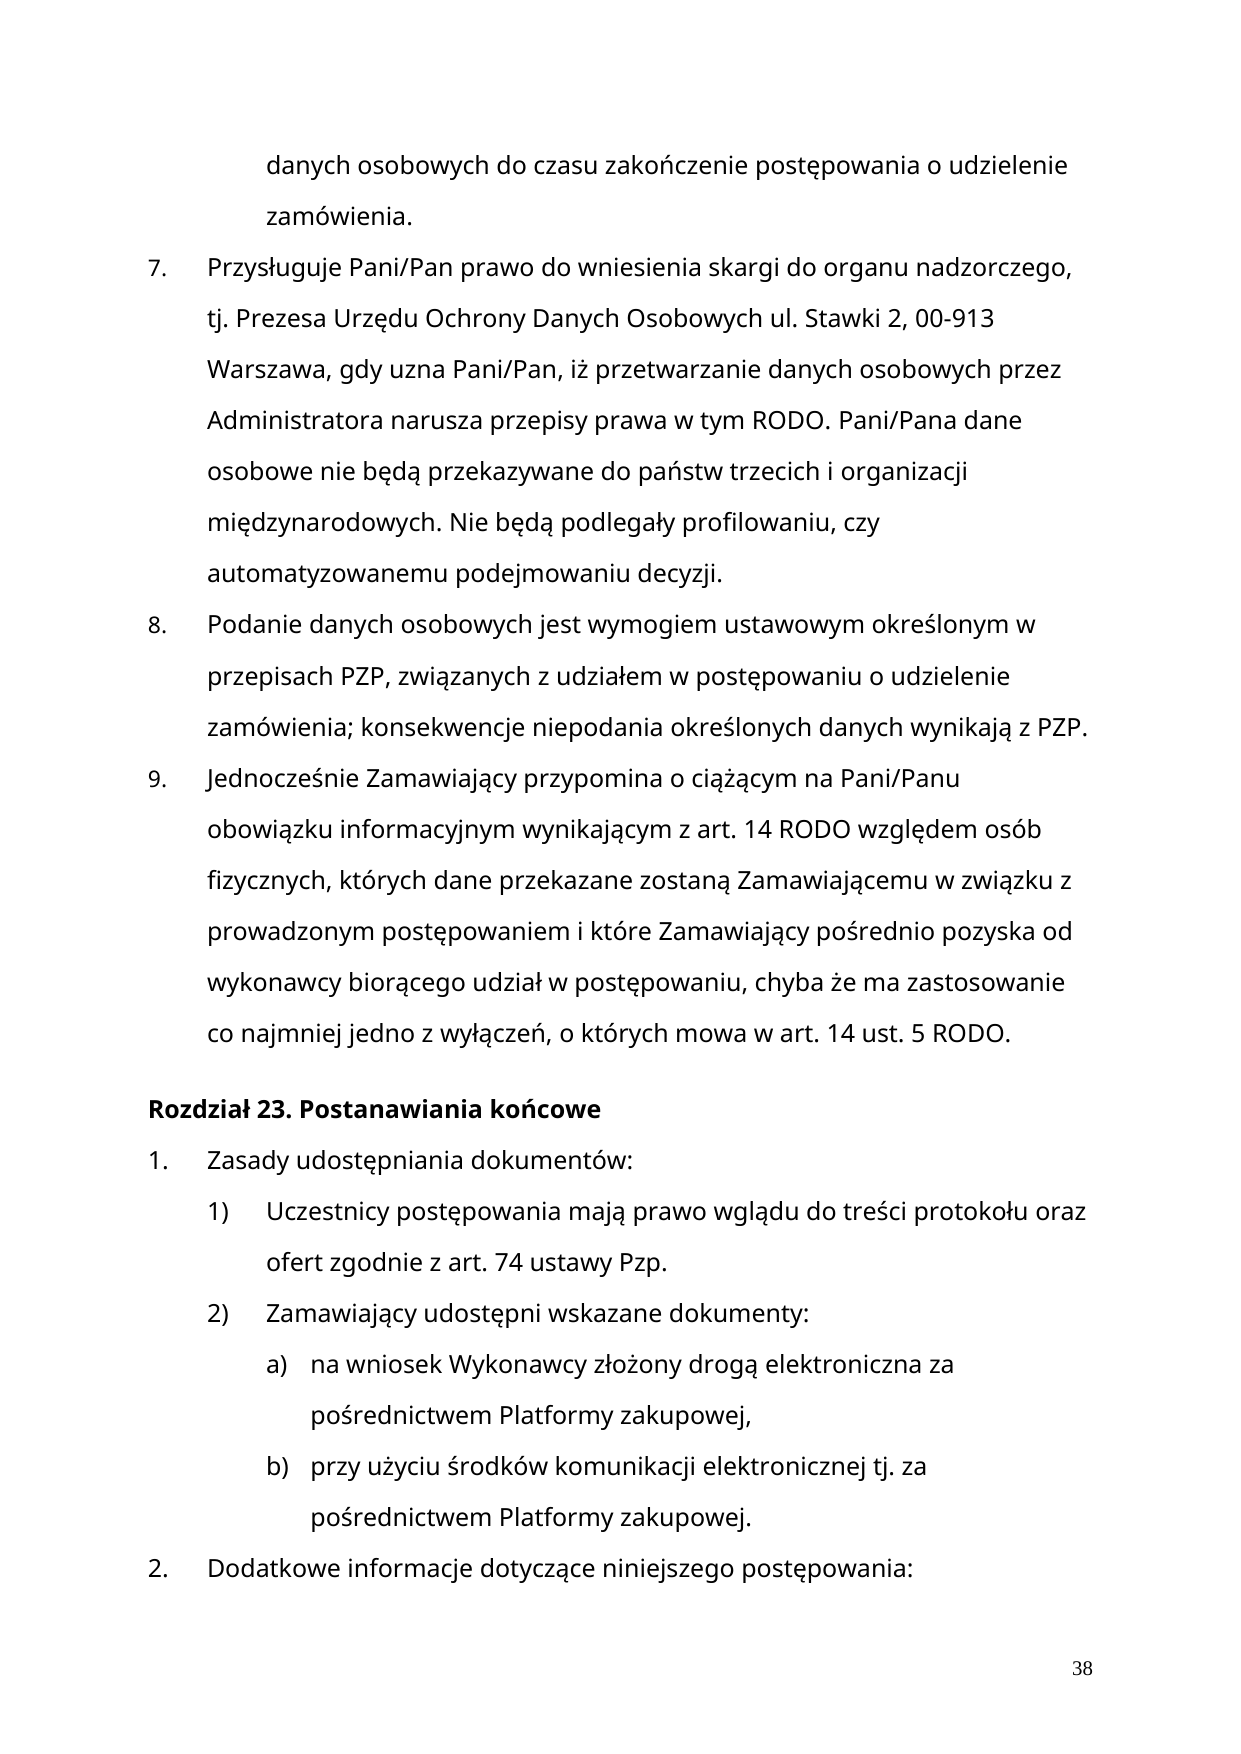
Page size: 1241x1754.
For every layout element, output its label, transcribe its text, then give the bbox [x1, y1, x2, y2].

list przy użyciu środków komunikacji elektronicznej tj. za pośrednictwem Platformy zakupowej. [266, 1449, 1092, 1534]
list Przysługuje Pani/Pan prawo do wniesienia skargi do organu nadzorczego, tj. Prezesa Urzędu Ochrony Danych Osobowych ul. Stawki 2, 00-913 Warszawa, gdy uzna Pani/Pan, iż przetwarzanie danych osobowych przez Administratora narusza przepisy prawa w tym RODO. Pani/Pana dane osobowe nie będą przekazywane do państw trzecich i organizacji międzynarodowych. Nie będą podlegały profilowaniu, czy automatyzowanemu podejmowaniu decyzji. [148, 250, 1092, 590]
list Jednocześnie Zamawiający przypomina o ciążącym na Pani/Panu obowiązku informacyjnym wynikającym z art. 14 RODO względem osób fizycznych, których dane przekazane zostaną Zamawiającemu w związku z prowadzonym postępowaniem i które Zamawiający pośrednio pozyska od wykonawcy biorącego udział w postępowaniu, chyba że ma zastosowanie co najmniej jedno z wyłączeń, o których mowa w art. 14 ust. 5 RODO. [148, 760, 1092, 1049]
list Podanie danych osobowych jest wymogiem ustawowym określonym w przepisach PZP, związanych z udziałem w postępowaniu o udzielenie zamówienia; konsekwencje niepodania określonych danych wynikają z PZP. [148, 607, 1092, 743]
list Zamawiający udostępni wskazane dokumenty: [207, 1296, 1092, 1330]
list na wniosek Wykonawcy złożony drogą elektroniczna za pośrednictwem Platformy zakupowej, [266, 1347, 1092, 1432]
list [207, 148, 1092, 233]
list Dodatkowe informacje dotyczące niniejszego postępowania: [148, 1551, 1092, 1585]
list Uczestnicy postępowania mają prawo wglądu do treści protokołu oraz ofert zgodnie z art. 74 ustawy Pzp. [207, 1193, 1092, 1279]
subtitle Rozdział 23. Postanawiania końcowe [148, 1091, 1092, 1126]
list Zasady udostępniania dokumentów: [148, 1142, 1092, 1177]
